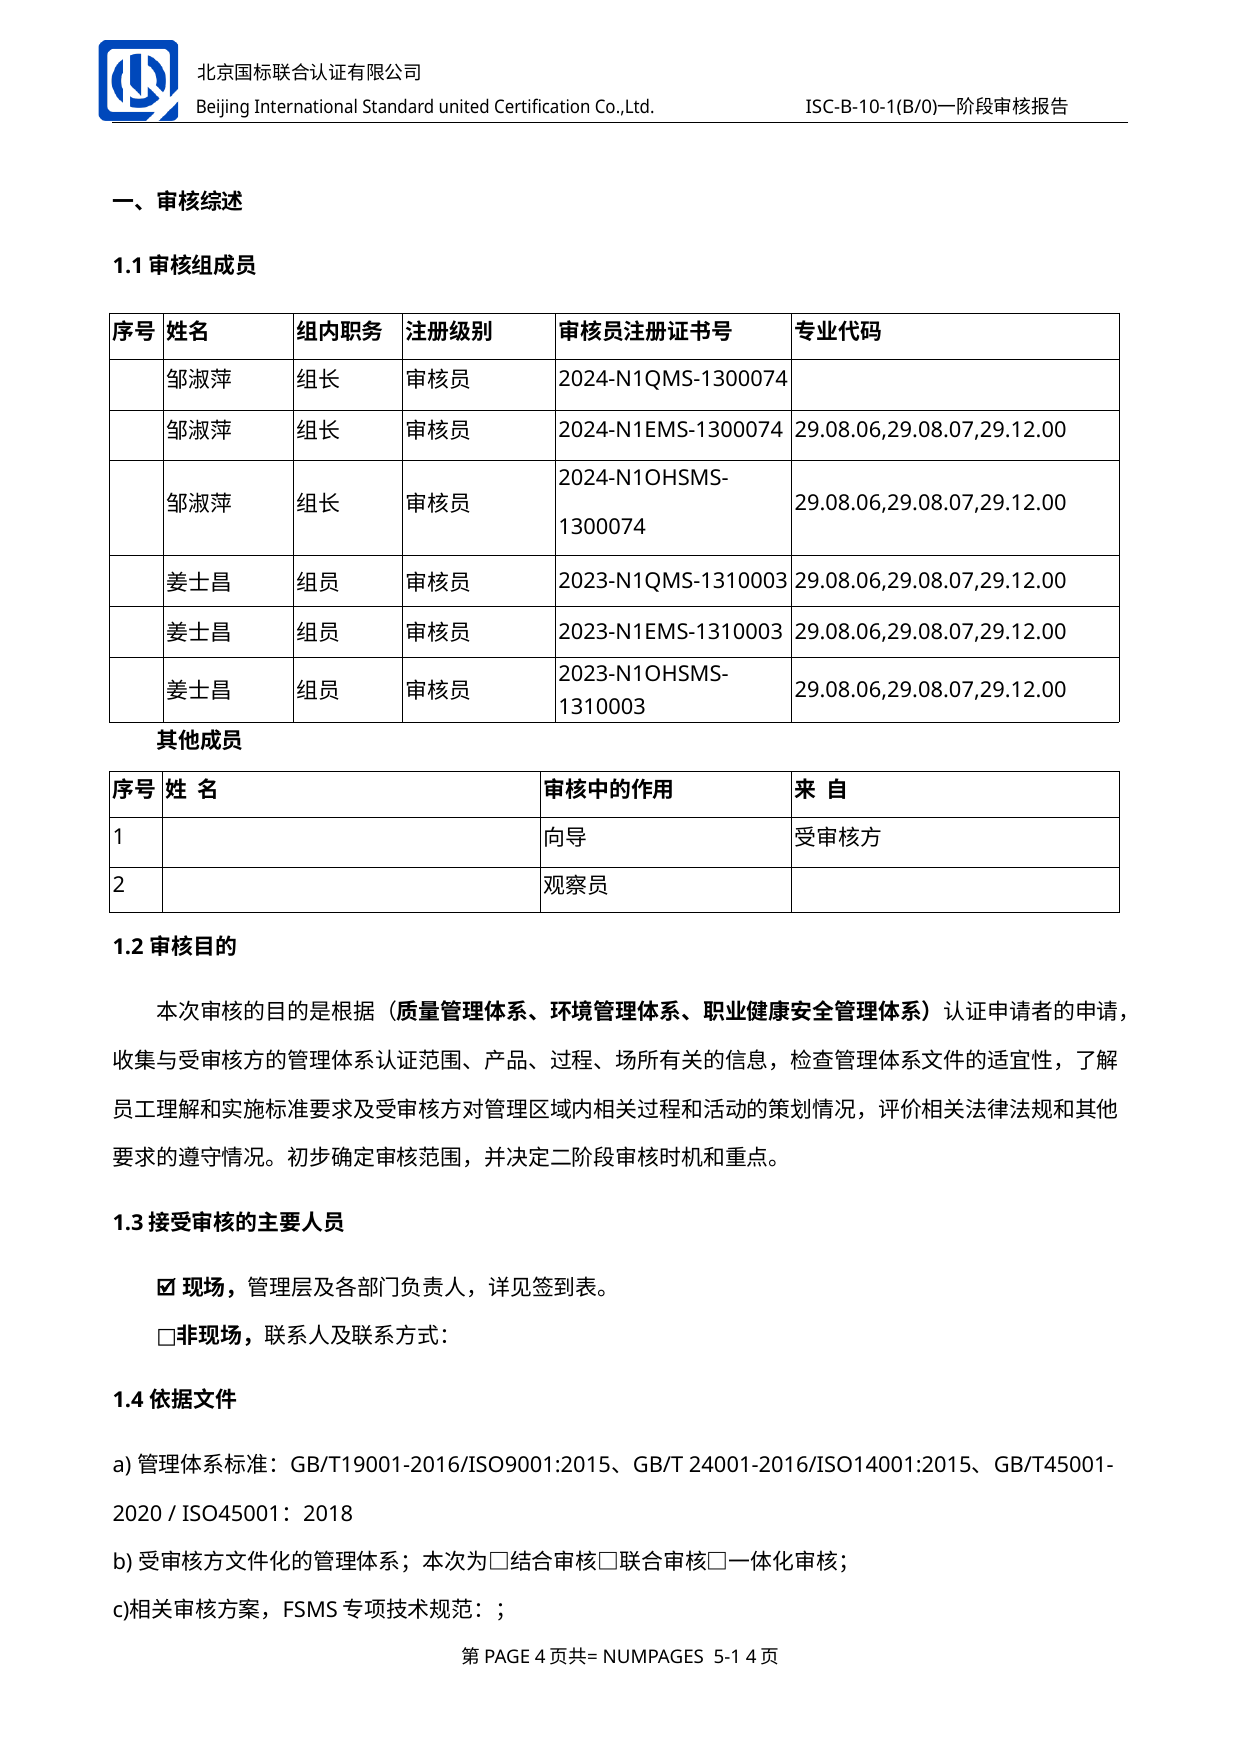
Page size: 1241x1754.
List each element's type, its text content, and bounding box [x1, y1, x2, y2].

table_header 来 自 [792, 772, 1119, 817]
table_cell 组员 [294, 556, 402, 606]
table_cell [792, 868, 1119, 912]
table_cell [163, 868, 540, 912]
table_cell 邹淑萍 [164, 461, 293, 555]
table_cell 审核员 [403, 658, 555, 722]
table_cell 2023-N1QMS-1310003 [556, 556, 791, 606]
table_header 审核中的作用 [541, 772, 791, 817]
table_cell [792, 360, 1119, 409]
text c)相关审核方案，FSMS专项技术规范：； [112, 1592, 1128, 1624]
table_cell 2023-N1EMS-1310003 [556, 607, 791, 656]
text 1.4 依据文件 [112, 1382, 1128, 1414]
table_header 序号 [110, 314, 163, 359]
table_cell 组员 [294, 607, 402, 656]
table_header 审核员注册证书号 [556, 314, 791, 359]
table_cell 2 [110, 868, 162, 912]
table_cell 邹淑萍 [164, 411, 293, 460]
table_header 组内职务 [294, 314, 402, 359]
table_cell [110, 556, 163, 606]
table_cell 组长 [294, 411, 402, 460]
table_cell 组员 [294, 658, 402, 722]
text 1.3接受审核的主要人员 [112, 1204, 1128, 1237]
table_cell 姜士昌 [164, 607, 293, 656]
text □非现场，联系人及联系方式： [112, 1317, 1128, 1350]
table_cell 向导 [541, 818, 791, 867]
text 1.2 审核目的 [112, 929, 1128, 962]
table_cell 审核员 [403, 607, 555, 656]
table_cell 组长 [294, 461, 402, 555]
table_cell 1 [110, 818, 162, 867]
table_cell 组长 [294, 360, 402, 409]
text a) 管理体系标准：GB/T19001-2016/ISO9001:2015、GB/T 24001-2016/ISO14001:2015、GB/T45001-2020 / ISO45001：2018 [112, 1447, 1128, 1528]
table_cell 审核员 [403, 411, 555, 460]
table_cell 29.08.06,29.08.07,29.12.00 [792, 556, 1119, 606]
table_cell 29.08.06,29.08.07,29.12.00 [792, 461, 1119, 555]
table_cell 受审核方 [792, 818, 1119, 867]
table_cell [110, 461, 163, 555]
table_cell 审核员 [403, 461, 555, 555]
table_cell 29.08.06,29.08.07,29.12.00 [792, 658, 1119, 722]
table_cell 29.08.06,29.08.07,29.12.00 [792, 411, 1119, 460]
table_cell [110, 411, 163, 460]
table_cell 2024-N1QMS-1300074 [556, 360, 791, 409]
table_header 专业代码 [792, 314, 1119, 359]
table_cell [110, 658, 163, 722]
text 现场，管理层及各部门负责人，详见签到表。 [112, 1269, 1128, 1302]
table_cell 审核员 [403, 556, 555, 606]
text 一、审核综述 [112, 183, 1128, 216]
table_header 序号 [110, 772, 162, 817]
table_cell 观察员 [541, 868, 791, 912]
table_cell 2024-N1OHSMS-1300074 [556, 461, 791, 555]
table_cell 审核员 [403, 360, 555, 409]
table_cell 姜士昌 [164, 556, 293, 606]
table_header 姓 名 [163, 772, 540, 817]
table_cell [110, 607, 163, 656]
picture [98, 40, 179, 121]
text 1.1审核组成员 [112, 248, 1128, 281]
table_cell 2024-N1EMS-1300074 [556, 411, 791, 460]
table_header 注册级别 [403, 314, 555, 359]
text b) 受审核方文件化的管理体系；本次为□结合审核□联合审核□一体化审核； [112, 1544, 1128, 1576]
table_cell [163, 818, 540, 867]
table_cell 2023-N1OHSMS-1310003 [556, 658, 791, 722]
text 本次审核的目的是根据（质量管理体系、环境管理体系、职业健康安全管理体系）认证申请者的申请，收集与受审核方的管理体系认证范围、产品、过程、场所有关的信息，检查管理体系文件的适宜性，了解员工理解和实施标准要求及受审核方对管理区域内相关过程和活动的策划情况，评价相关法律法规和其他要求的遵守情况。初步确定审核范围，并决定二阶段审核时机和重点。 [112, 994, 1128, 1172]
table_header 姓名 [164, 314, 293, 359]
table_cell 29.08.06,29.08.07,29.12.00 [792, 607, 1119, 656]
text 其他成员 [112, 722, 1128, 755]
table_cell 姜士昌 [164, 658, 293, 722]
table_cell 邹淑萍 [164, 360, 293, 409]
table_cell [110, 360, 163, 409]
